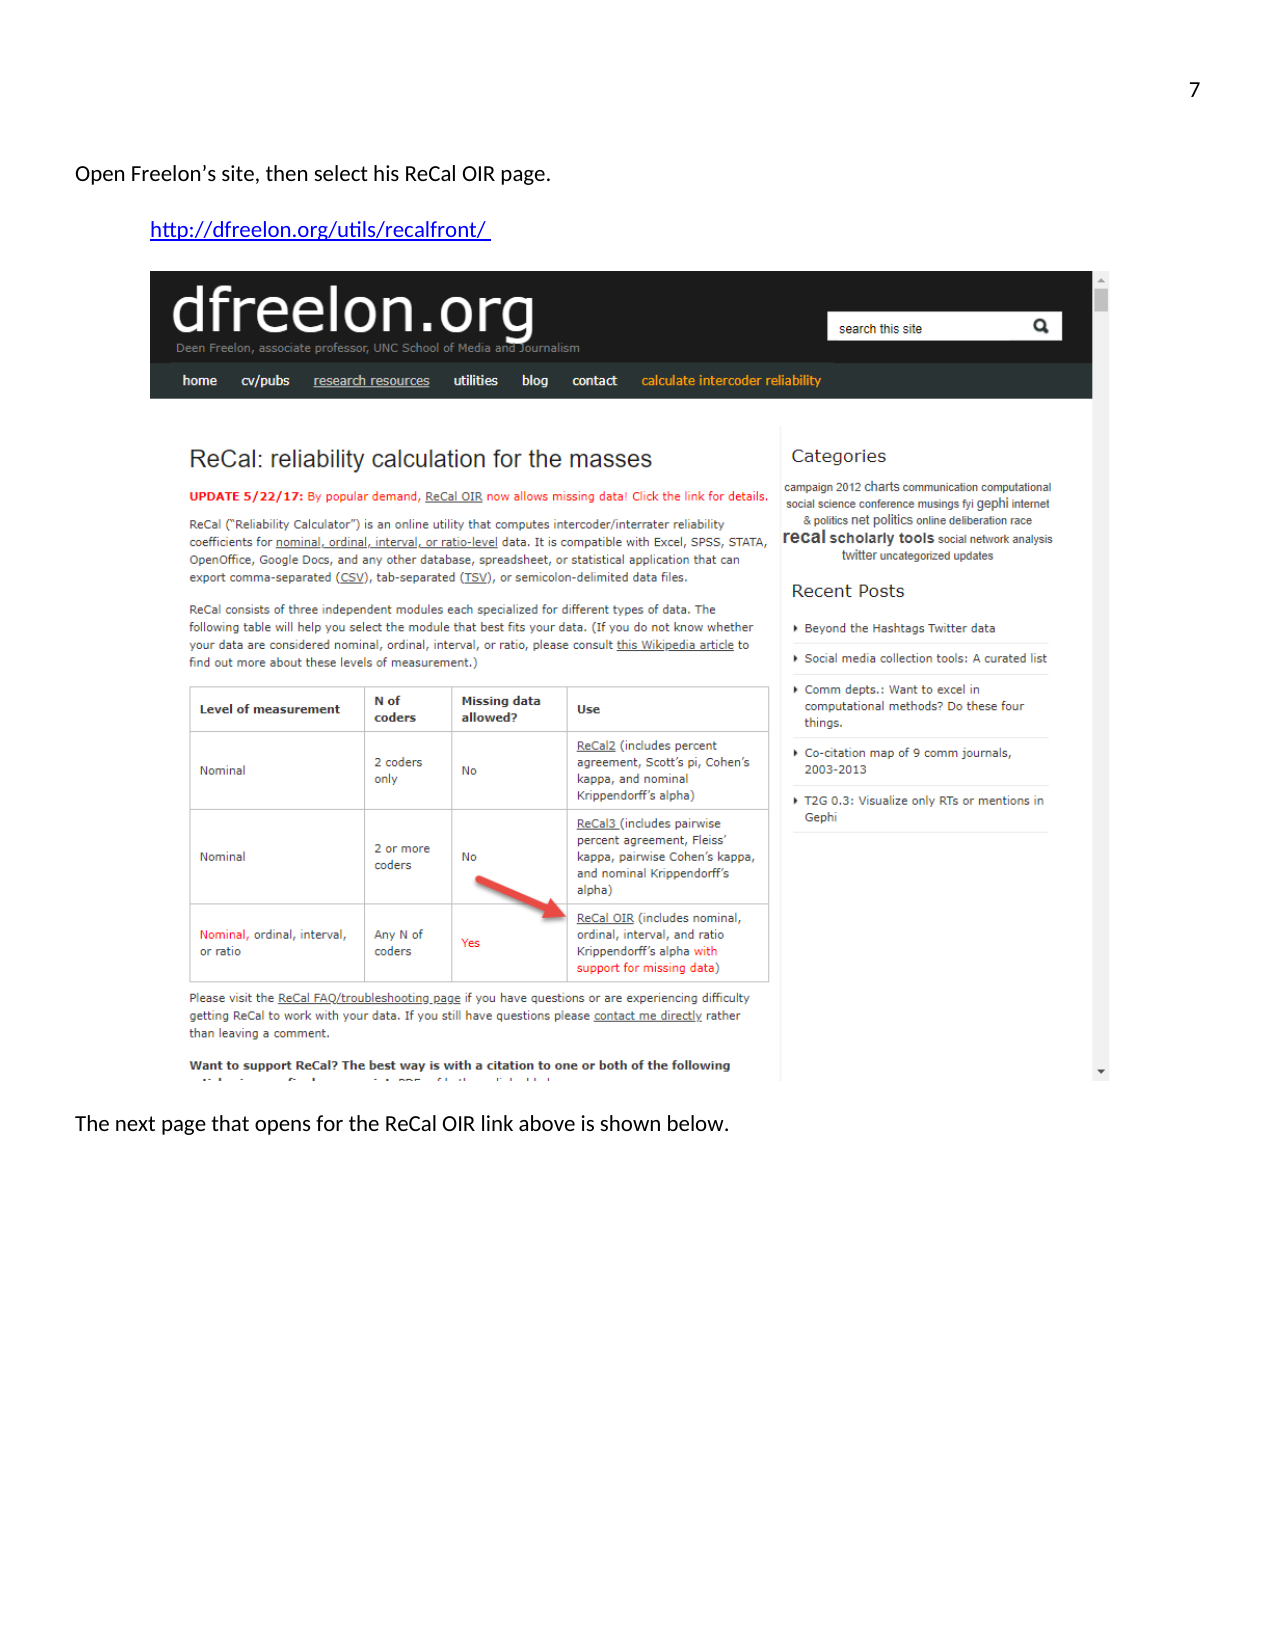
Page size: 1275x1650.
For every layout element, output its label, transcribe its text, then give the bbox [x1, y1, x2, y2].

picture [150, 271, 1110, 1081]
text http://dfreelon.org/utils/recalfront/ [150, 215, 1200, 243]
text The next page that opens for the ReCal OIR link above is shown below. [75, 1109, 1200, 1137]
text Open Freelon’s site, then select his ReCal OIR page. [75, 159, 1200, 187]
